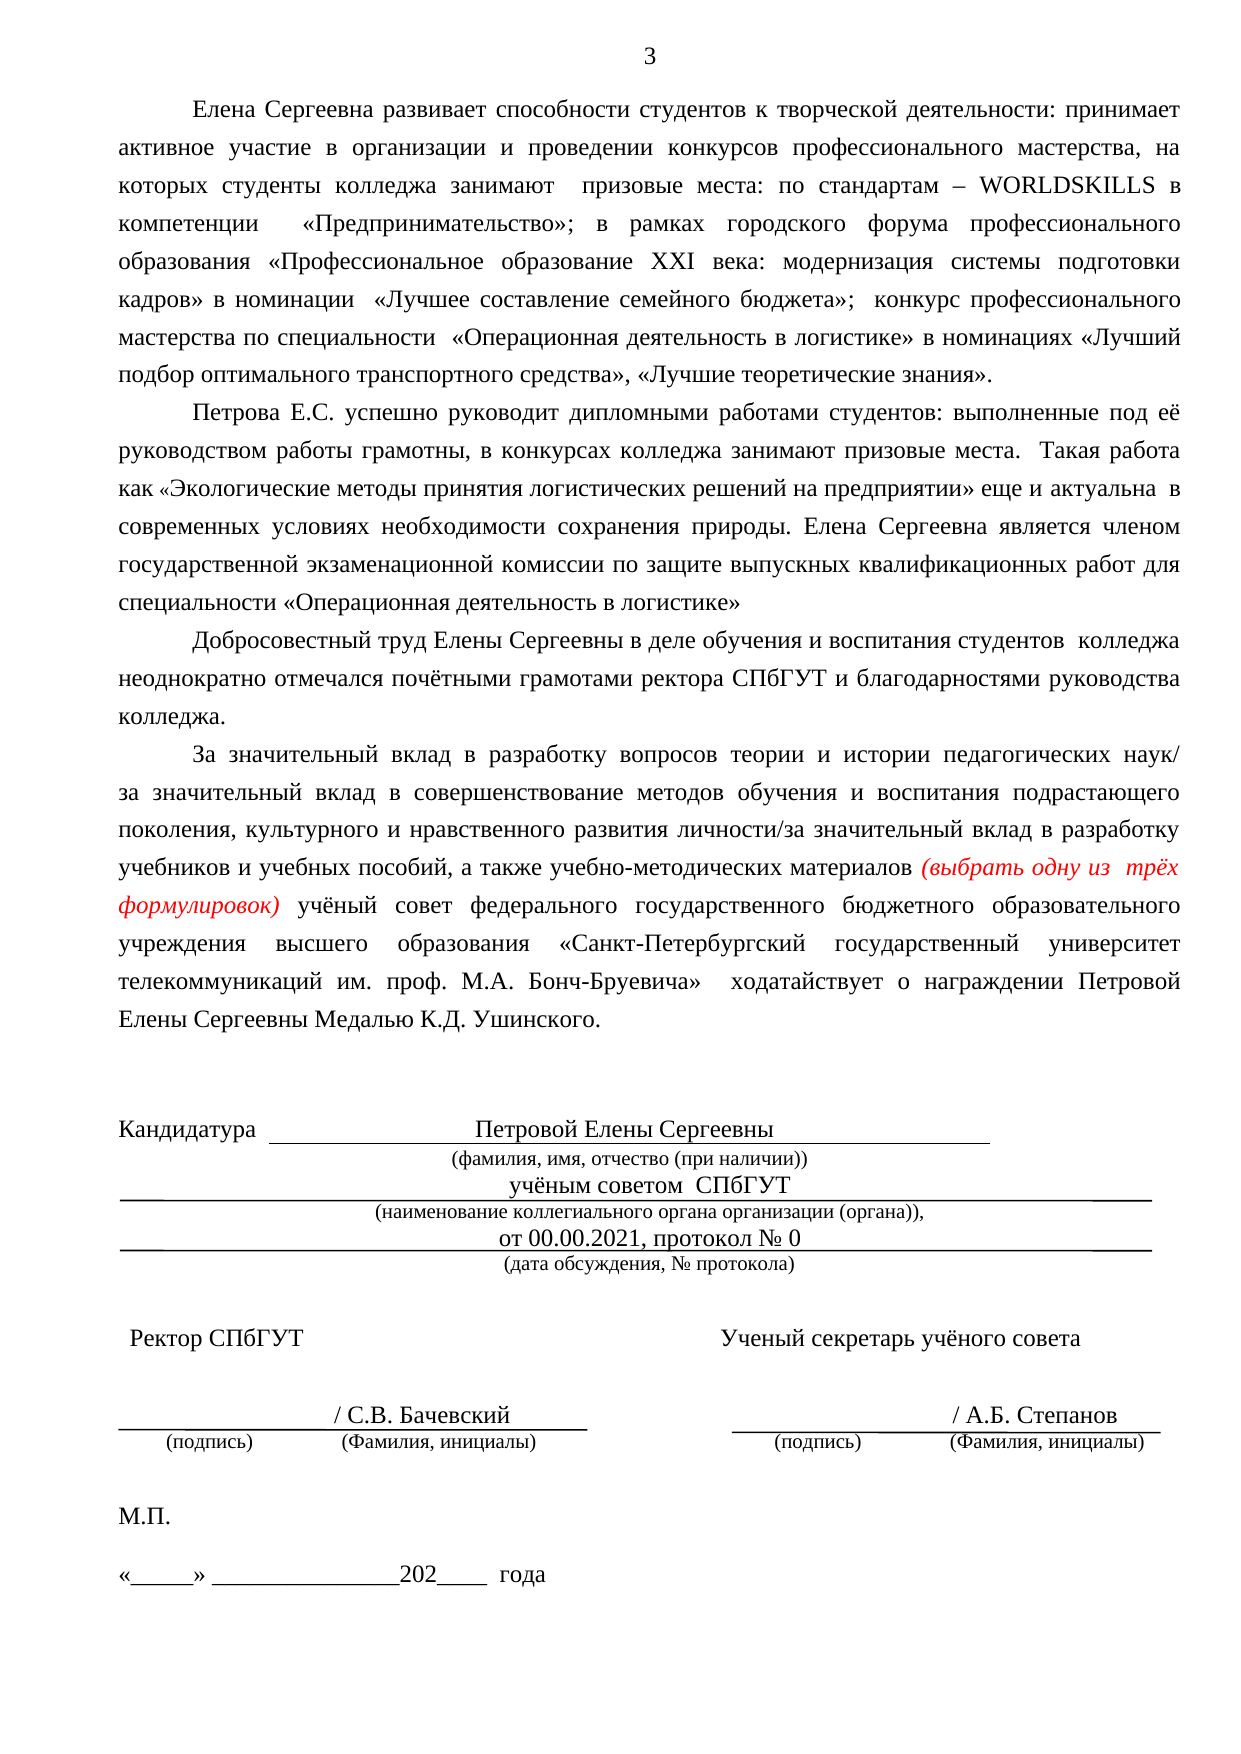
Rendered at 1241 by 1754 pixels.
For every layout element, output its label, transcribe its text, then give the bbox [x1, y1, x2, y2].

text Кандидатура Петровой Елены Сергеевны рекомендована [118, 1114, 1004, 1143]
text учёным советом СПбГУТ [118, 1170, 1181, 1198]
text (наименование коллегиального органа организации (органа)), [118, 1198, 1181, 1223]
table_header Ученый секретарь учёного совета / А.Б. Степанов (подпись) (Фамилия, инициалы) [643, 1324, 1158, 1501]
text М.П. [118, 1501, 1181, 1530]
text от 00.00.2021, протокол № 0 [118, 1223, 1181, 1251]
text За значительный вклад в разработку вопросов теории и истории педагогических наук/ за значительный вклад в совершенствование методов обучения и воспитания подрастающего поколения, культурного и нравственного развития личности/за значительный вклад в разработку учебников и учебных пособий, а также учебно-методических материалов (выбрать одну из трёх формулировок) учёный совет федерального государственного бюджетного образовательного учреждения высшего образования «Санкт-Петербургский государственный университет телекоммуникаций им. проф. М.А. Бонч-Бруевича» ходатайствует о награждении Петровой Елены Сергеевны Медалью К.Д. Ушинского. [118, 739, 1181, 1033]
text (дата обсуждения, № протокола) [118, 1251, 1181, 1275]
text Елена Сергеевна развивает способности студентов к творческой деятельности: принимает активное участие в организации и проведении конкурсов профессионального мастерства, на которых студенты колледжа занимают призовые места: по стандартам – WORLDSKILLS в компетенции «Предпринимательство»; в рамках городского форума профессионального образования «Профессиональное образование XXI века: модернизация системы подготовки кадров» в номинации «Лучшее составление семейного бюджета»; конкурс профессионального мастерства по специальности «Операционная деятельность в логистике» в номинациях «Лучший подбор оптимального транспортного средства», «Лучшие теоретические знания». [118, 94, 1181, 388]
text «_____» _______________202____ года [118, 1559, 1181, 1588]
table_header Ректор СПбГУТ / С.В. Бачевский (подпись) (Фамилия, инициалы) [118, 1324, 643, 1501]
text (фамилия, имя, отчество (при наличии)) [269, 1144, 990, 1170]
text Добросовестный труд Елены Сергеевны в деле обучения и воспитания студентов колледжа неоднократно отмечался почётными грамотами ректора СПбГУТ и благодарностями руководства колледжа. [118, 625, 1181, 729]
text Петрова Е.С. успешно руководит дипломными работами студентов: выполненные под её руководством работы грамотны, в конкурсах колледжа занимают призовые места. Такая работа как «Экологические методы принятия логистических решений на предприятии» еще и актуальна в современных условиях необходимости сохранения природы. Елена Сергеевна является членом государственной экзаменационной комиссии по защите выпускных квалификационных работ для специальности «Операционная деятельность в логистике» [118, 397, 1181, 616]
